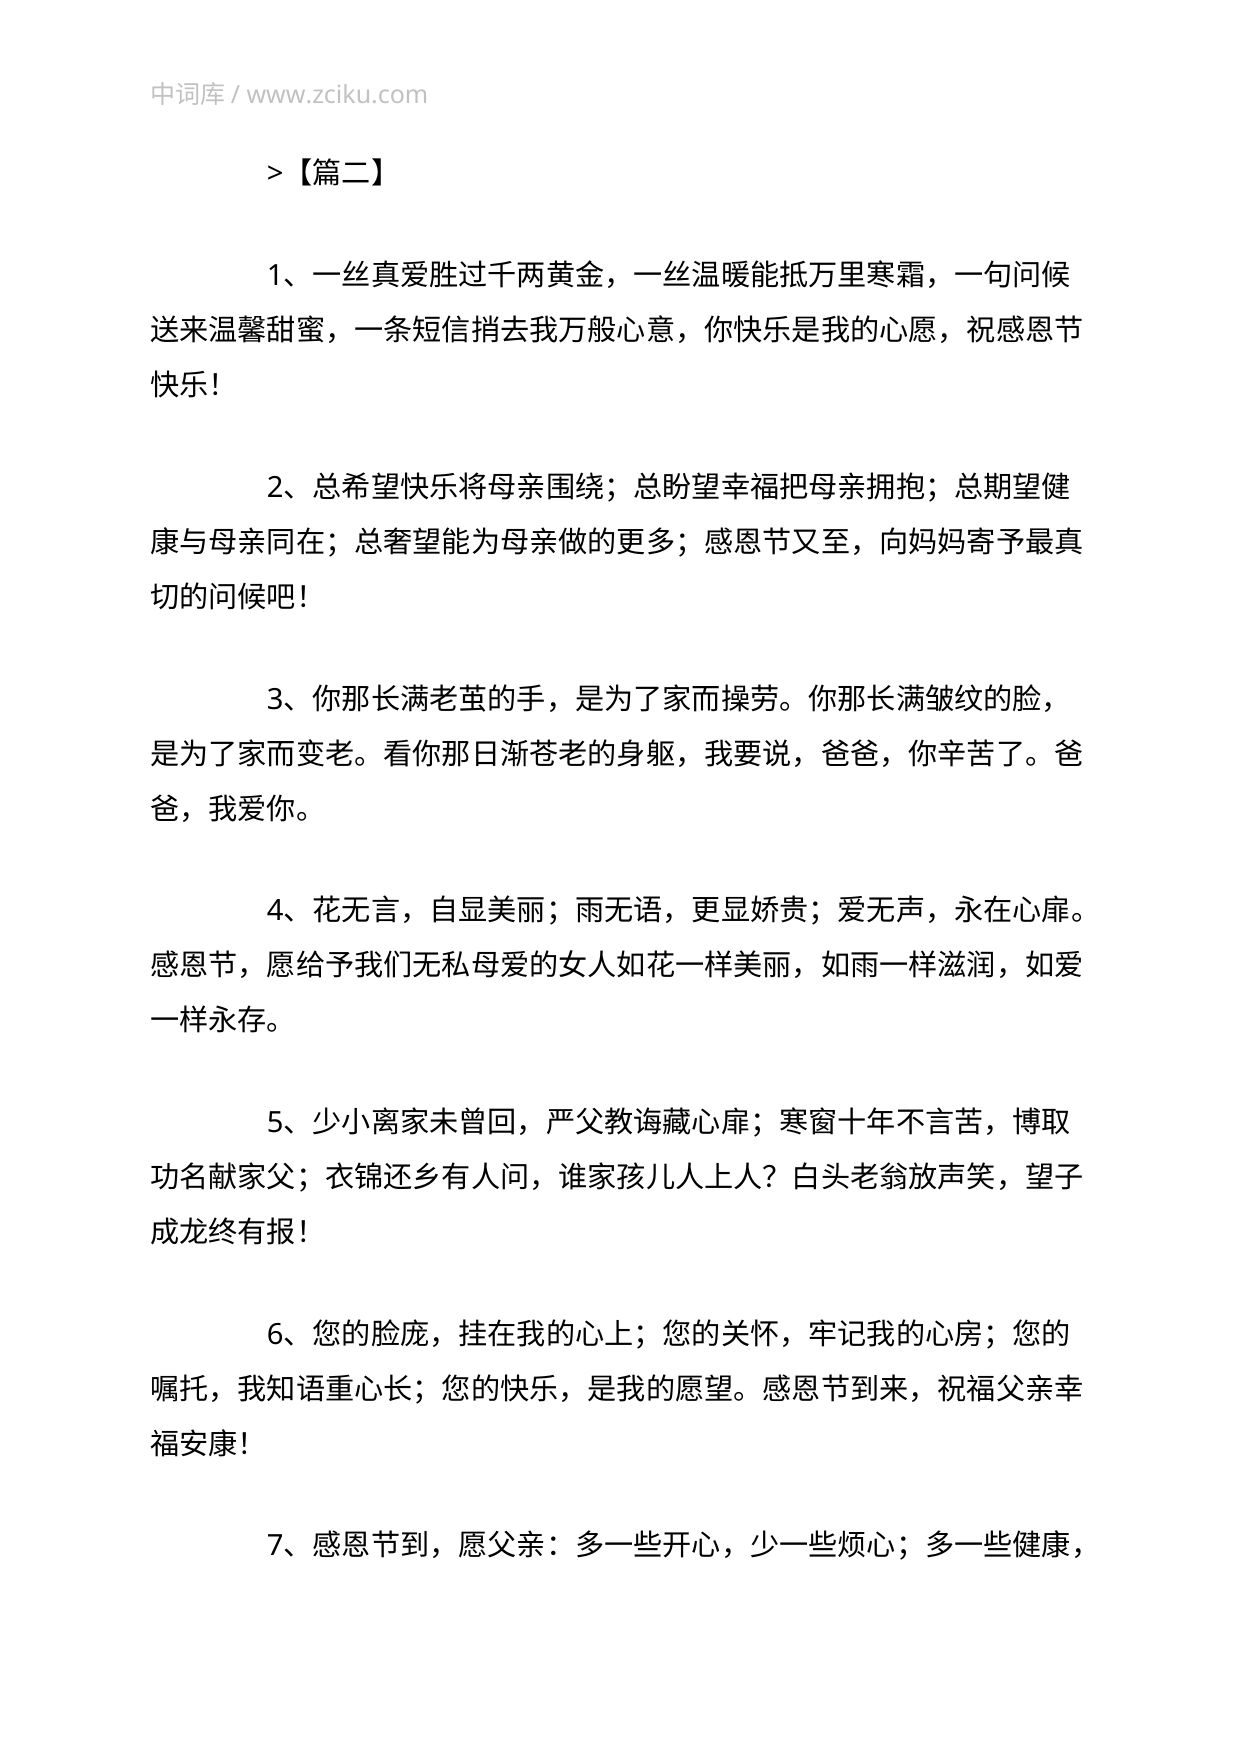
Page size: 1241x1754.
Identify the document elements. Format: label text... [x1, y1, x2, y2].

text 1、一丝真爱胜过千两黄金，一丝温暖能抵万里寒霜，一句问候送来温馨甜蜜，一条短信捎去我万般心意，你快乐是我的心愿，祝感恩节快乐！ [150, 252, 1090, 404]
text >【篇二】 [150, 150, 1090, 192]
text 4、花无言，自显美丽；雨无语，更显娇贵；爱无声，永在心扉。感恩节，愿给予我们无私母爱的女人如花一样美丽，如雨一样滋润，如爱一样永存。 [150, 887, 1090, 1039]
text 2、总希望快乐将母亲围绕；总盼望幸福把母亲拥抱；总期望健康与母亲同在；总奢望能为母亲做的更多；感恩节又至，向妈妈寄予最真切的问候吧！ [150, 464, 1090, 616]
text 3、你那长满老茧的手，是为了家而操劳。你那长满皱纹的脸，是为了家而变老。看你那日渐苍老的身躯，我要说，爸爸，你辛苦了。爸爸，我爱你。 [150, 675, 1090, 827]
text 5、少小离家未曾回，严父教诲藏心扉；寒窗十年不言苦，博取功名献家父；衣锦还乡有人问，谁家孩儿人上人？白头老翁放声笑，望子成龙终有报！ [150, 1099, 1090, 1251]
text 6、您的脸庞，挂在我的心上；您的关怀，牢记我的心房；您的嘱托，我知语重心长；您的快乐，是我的愿望。感恩节到来，祝福父亲幸福安康！ [150, 1310, 1090, 1462]
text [150, 1522, 1090, 1564]
